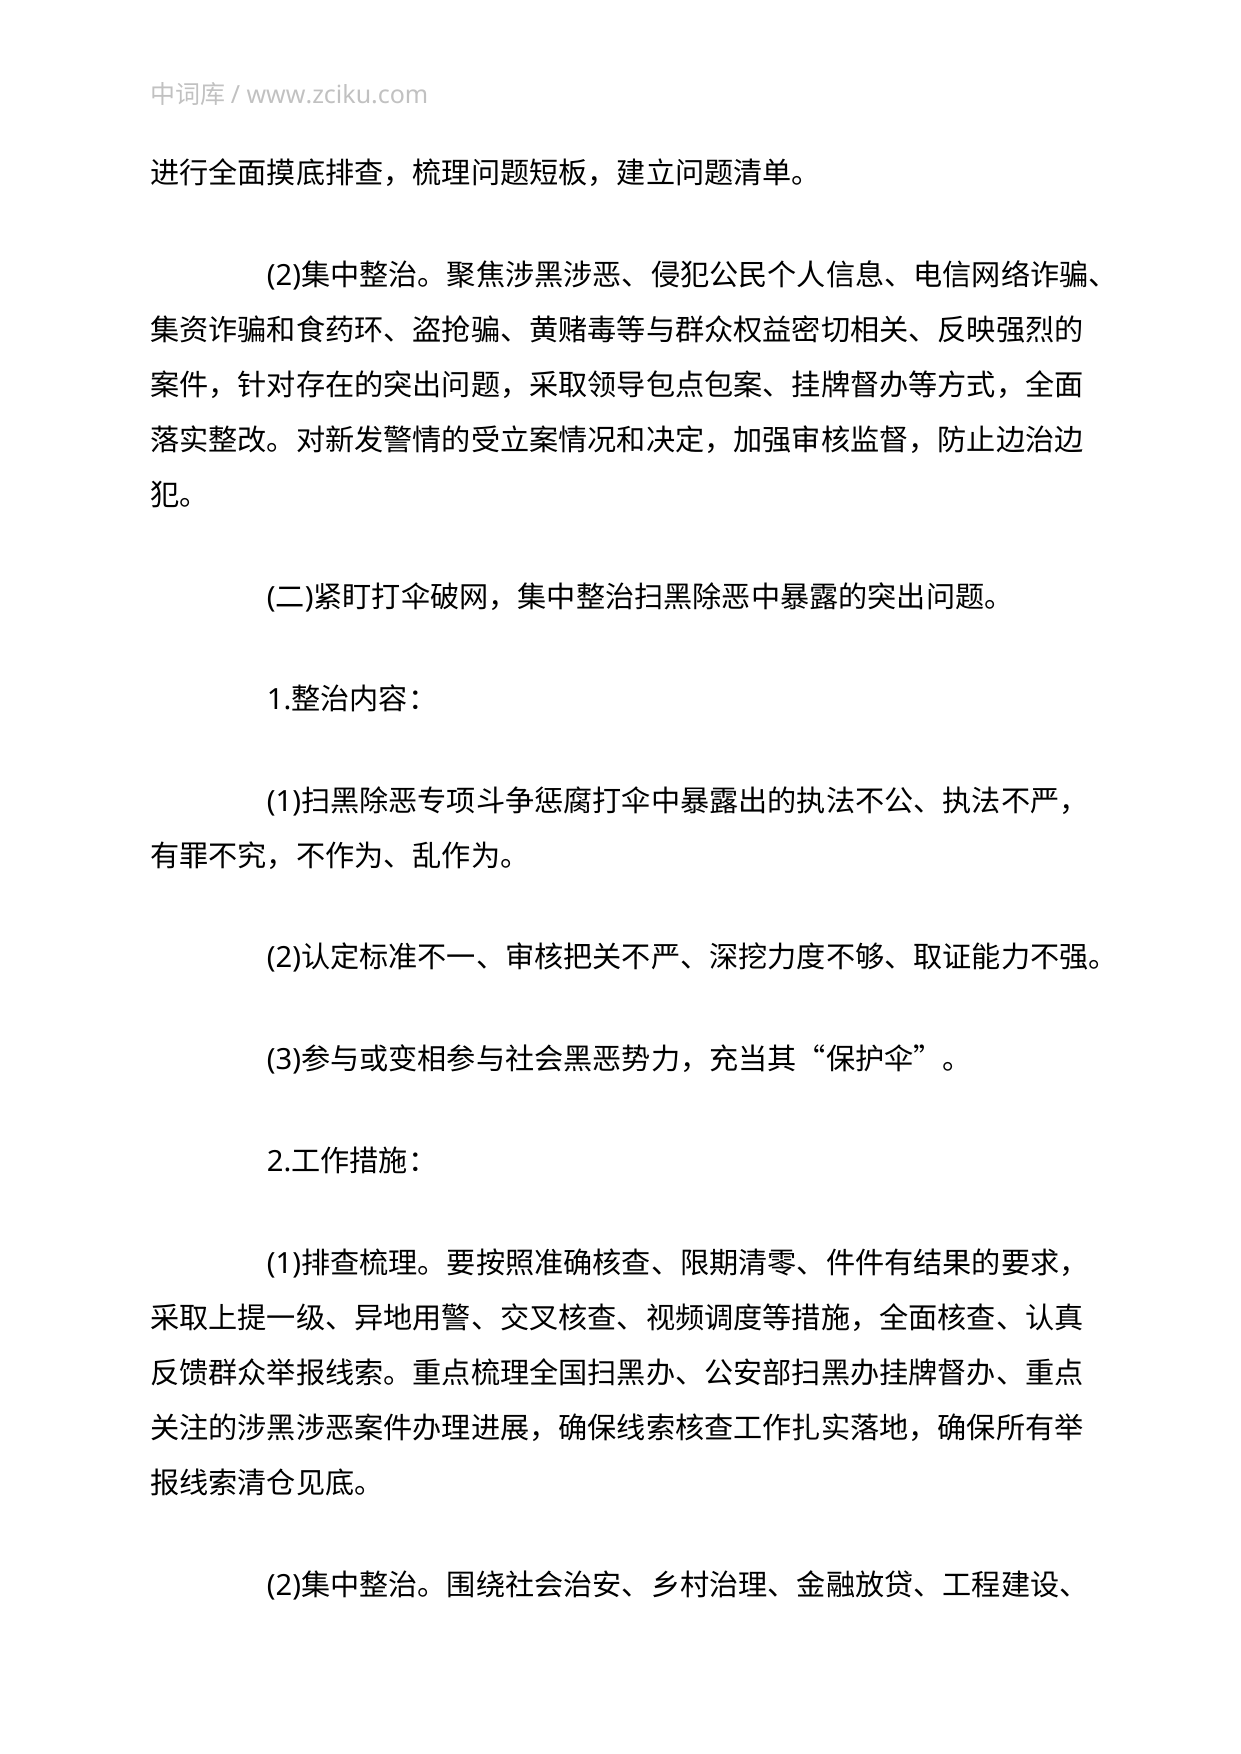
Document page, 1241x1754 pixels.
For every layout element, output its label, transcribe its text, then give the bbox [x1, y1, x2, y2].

text (2)认定标准不一、审核把关不严、深挖力度不够、取证能力不强。 [150, 934, 1090, 976]
text 1.整治内容： [150, 675, 1090, 718]
text (1)扫黑除恶专项斗争惩腐打伞中暴露出的执法不公、执法不严，有罪不究，不作为、乱作为。 [150, 777, 1090, 874]
text (2)集中整治。聚焦涉黑涉恶、侵犯公民个人信息、电信网络诈骗、集资诈骗和食药环、盗抢骗、黄赌毒等与群众权益密切相关、反映强烈的案件，针对存在的突出问题，采取领导包点包案、挂牌督办等方式，全面落实整改。对新发警情的受立案情况和决定，加强审核监督，防止边治边犯。 [150, 252, 1090, 514]
text (1)排查梳理。要按照准确核查、限期清零、件件有结果的要求，采取上提一级、异地用警、交叉核查、视频调度等措施，全面核查、认真反馈群众举报线索。重点梳理全国扫黑办、公安部扫黑办挂牌督办、重点关注的涉黑涉恶案件办理进展，确保线索核查工作扎实落地，确保所有举报线索清仓见底。 [150, 1240, 1090, 1502]
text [150, 1561, 1090, 1604]
text (二)紧盯打伞破网，集中整治扫黑除恶中暴露的突出问题。 [150, 573, 1090, 616]
text (3)参与或变相参与社会黑恶势力，充当其“保护伞”。 [150, 1036, 1090, 1078]
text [150, 150, 1090, 192]
text 2.工作措施： [150, 1138, 1090, 1180]
